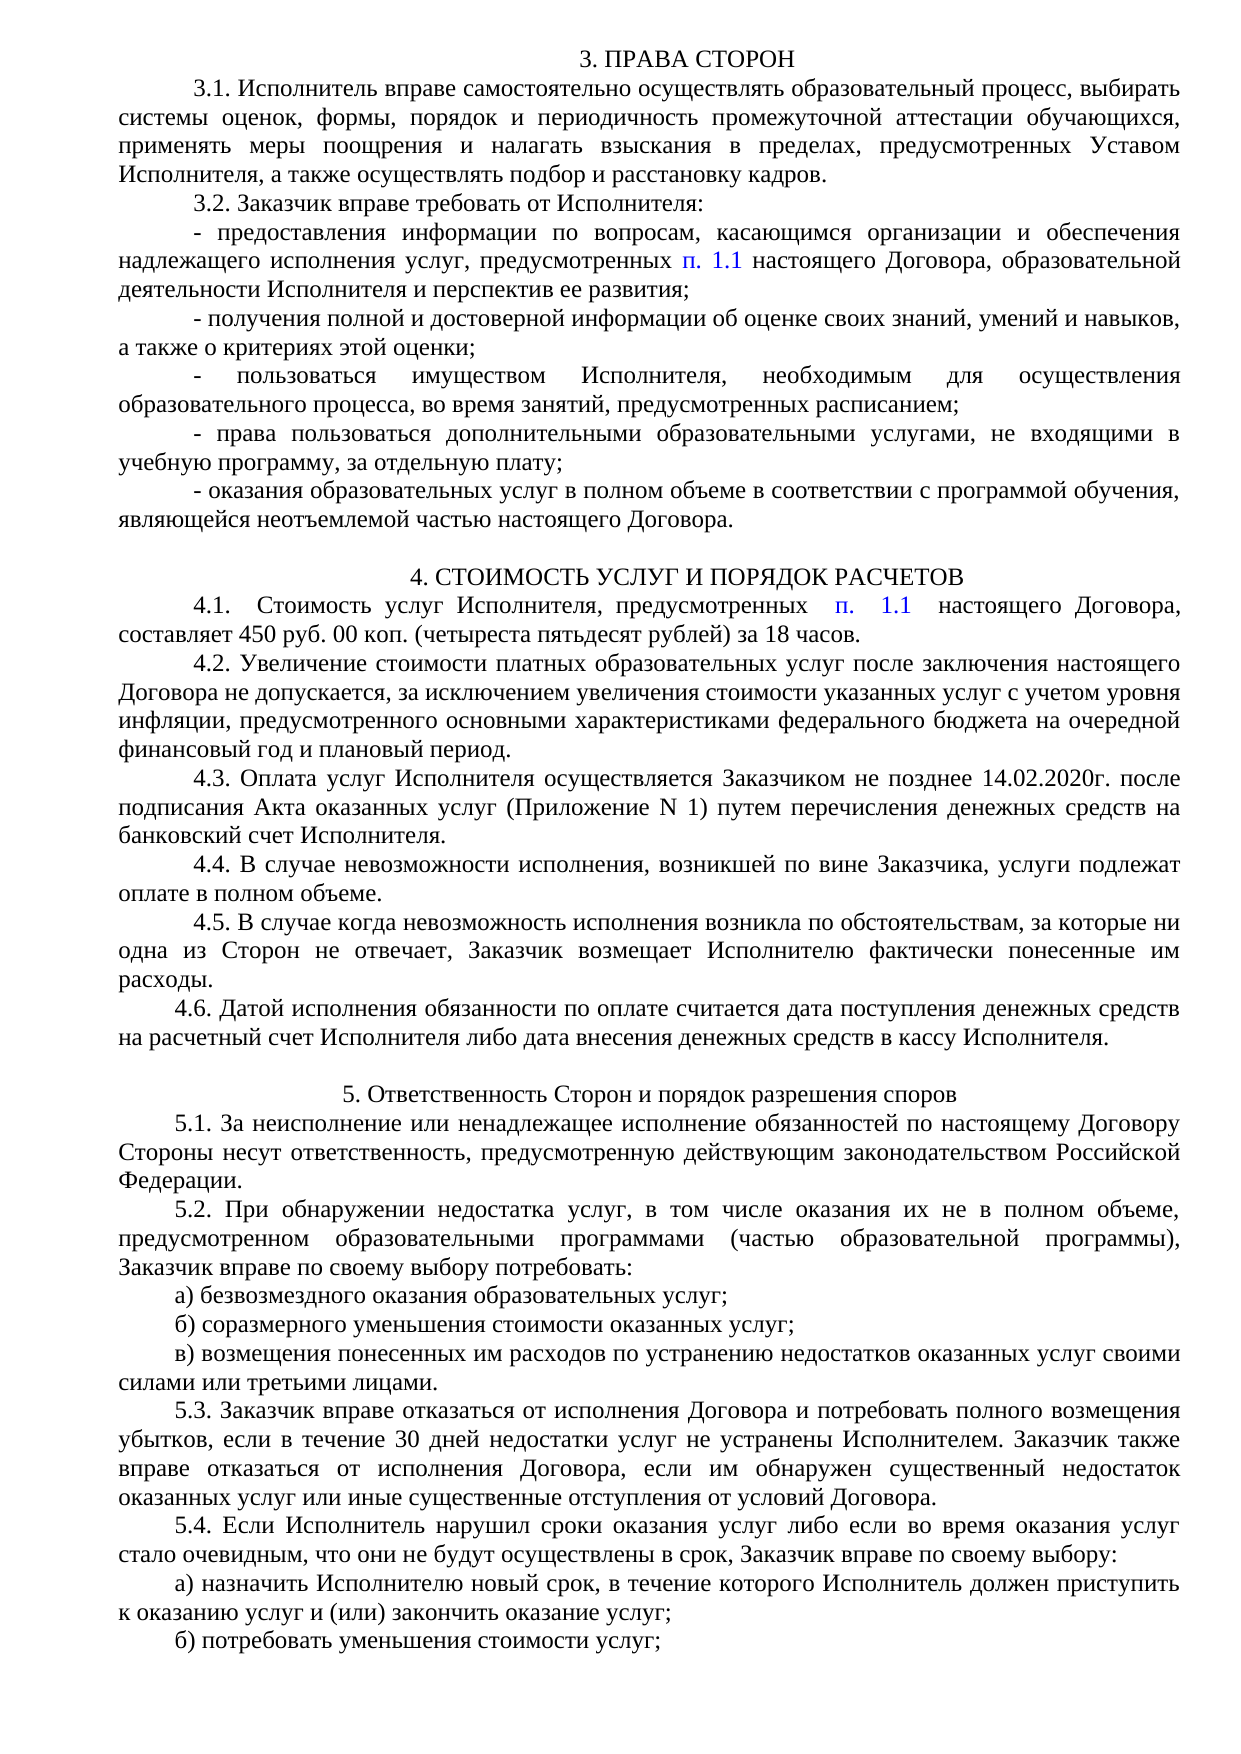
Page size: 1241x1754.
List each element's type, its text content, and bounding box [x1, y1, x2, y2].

text 5. Ответственность Сторон и порядок разрешения споров [118, 1079, 1181, 1108]
text - оказания образовательных услуг в полном объеме в соответствии с программой обучения, являющейся неотъемлемой частью настоящего Договора. [118, 476, 1181, 533]
text - получения полной и достоверной информации об оценке своих знаний, умений и навыков, а также о критериях этой оценки; [118, 303, 1181, 361]
text в) возмещения понесенных им расходов по устранению недостатков оказанных услуг своими силами или третьими лицами. [118, 1338, 1181, 1396]
text 4.3. Оплата услуг Исполнителя осуществляется Заказчиком не позднее 14.02.2020г. после подписания Акта оказанных услуг (Приложение N 1) путем перечисления денежных средств на банковский счет Исполнителя. [118, 763, 1181, 849]
text 5.4. Если Исполнитель нарушил сроки оказания услуг либо если во время оказания услуг стало очевидным, что они не будут осуществлены в срок, Заказчик вправе по своему выбору: [118, 1511, 1181, 1568]
text 3. ПРАВА СТОРОН [118, 44, 1181, 73]
text б) потребовать уменьшения стоимости услуг; [118, 1626, 1181, 1654]
text 3.1. Исполнитель вправе самостоятельно осуществлять образовательный процесс, выбирать системы оценок, формы, порядок и периодичность промежуточной аттестации обучающихся, применять меры поощрения и налагать взыскания в пределах, предусмотренных Уставом Исполнителя, а также осуществлять подбор и расстановку кадров. [118, 73, 1181, 188]
text 3.2. Заказчик вправе требовать от Исполнителя: [118, 188, 1181, 217]
text 4. СТОИМОСТЬ УСЛУГ И ПОРЯДОК РАСЧЕТОВ [118, 562, 1181, 591]
text а) безвозмездного оказания образовательных услуг; [118, 1281, 1181, 1309]
text 5.3. Заказчик вправе отказаться от исполнения Договора и потребовать полного возмещения убытков, если в течение 30 дней недостатки услуг не устранены Исполнителем. Заказчик также вправе отказаться от исполнения Договора, если им обнаружен существенный недостаток оказанных услуг или иные существенные отступления от условий Договора. [118, 1396, 1181, 1511]
text 4.4. В случае невозможности исполнения, возникшей по вине Заказчика, услуги подлежат оплате в полном объеме. [118, 849, 1181, 907]
text б) соразмерного уменьшения стоимости оказанных услуг; [118, 1309, 1181, 1338]
text 5.1. За неисполнение или ненадлежащее исполнение обязанностей по настоящему Договору Стороны несут ответственность, предусмотренную действующим законодательством Российской Федерации. [118, 1108, 1181, 1194]
text - пользоваться имуществом Исполнителя, необходимым для осуществления образовательного процесса, во время занятий, предусмотренных расписанием; [118, 361, 1181, 418]
text 4.1. Стоимость услуг Исполнителя, предусмотренных п. 1.1 настоящего Договора, составляет 450 руб. 00 коп. (четыреста пятьдесят рублей) за 18 часов. [118, 591, 1181, 648]
text а) назначить Исполнителю новый срок, в течение которого Исполнитель должен приступить к оказанию услуг и (или) закончить оказание услуг; [118, 1568, 1181, 1626]
text 5.2. При обнаружении недостатка услуг, в том числе оказания их не в полном объеме, предусмотренном образовательными программами (частью образовательной программы), Заказчик вправе по своему выбору потребовать: [118, 1194, 1181, 1281]
text 4.6. Датой исполнения обязанности по оплате считается дата поступления денежных средств на расчетный счет Исполнителя либо дата внесения денежных средств в кассу Исполнителя. [118, 993, 1181, 1051]
text 4.2. Увеличение стоимости платных образовательных услуг после заключения настоящего Договора не допускается, за исключением увеличения стоимости указанных услуг с учетом уровня инфляции, предусмотренного основными характеристиками федерального бюджета на очередной финансовый год и плановый период. [118, 648, 1181, 763]
text - предоставления информации по вопросам, касающимся организации и обеспечения надлежащего исполнения услуг, предусмотренных п. 1.1 настоящего Договора, образовательной деятельности Исполнителя и перспектив ее развития; [118, 217, 1181, 303]
text - права пользоваться дополнительными образовательными услугами, не входящими в учебную программу, за отдельную плату; [118, 418, 1181, 476]
text 4.5. В случае когда невозможность исполнения возникла по обстоятельствам, за которые ни одна из Сторон не отвечает, Заказчик возмещает Исполнителю фактически понесенные им расходы. [118, 907, 1181, 993]
